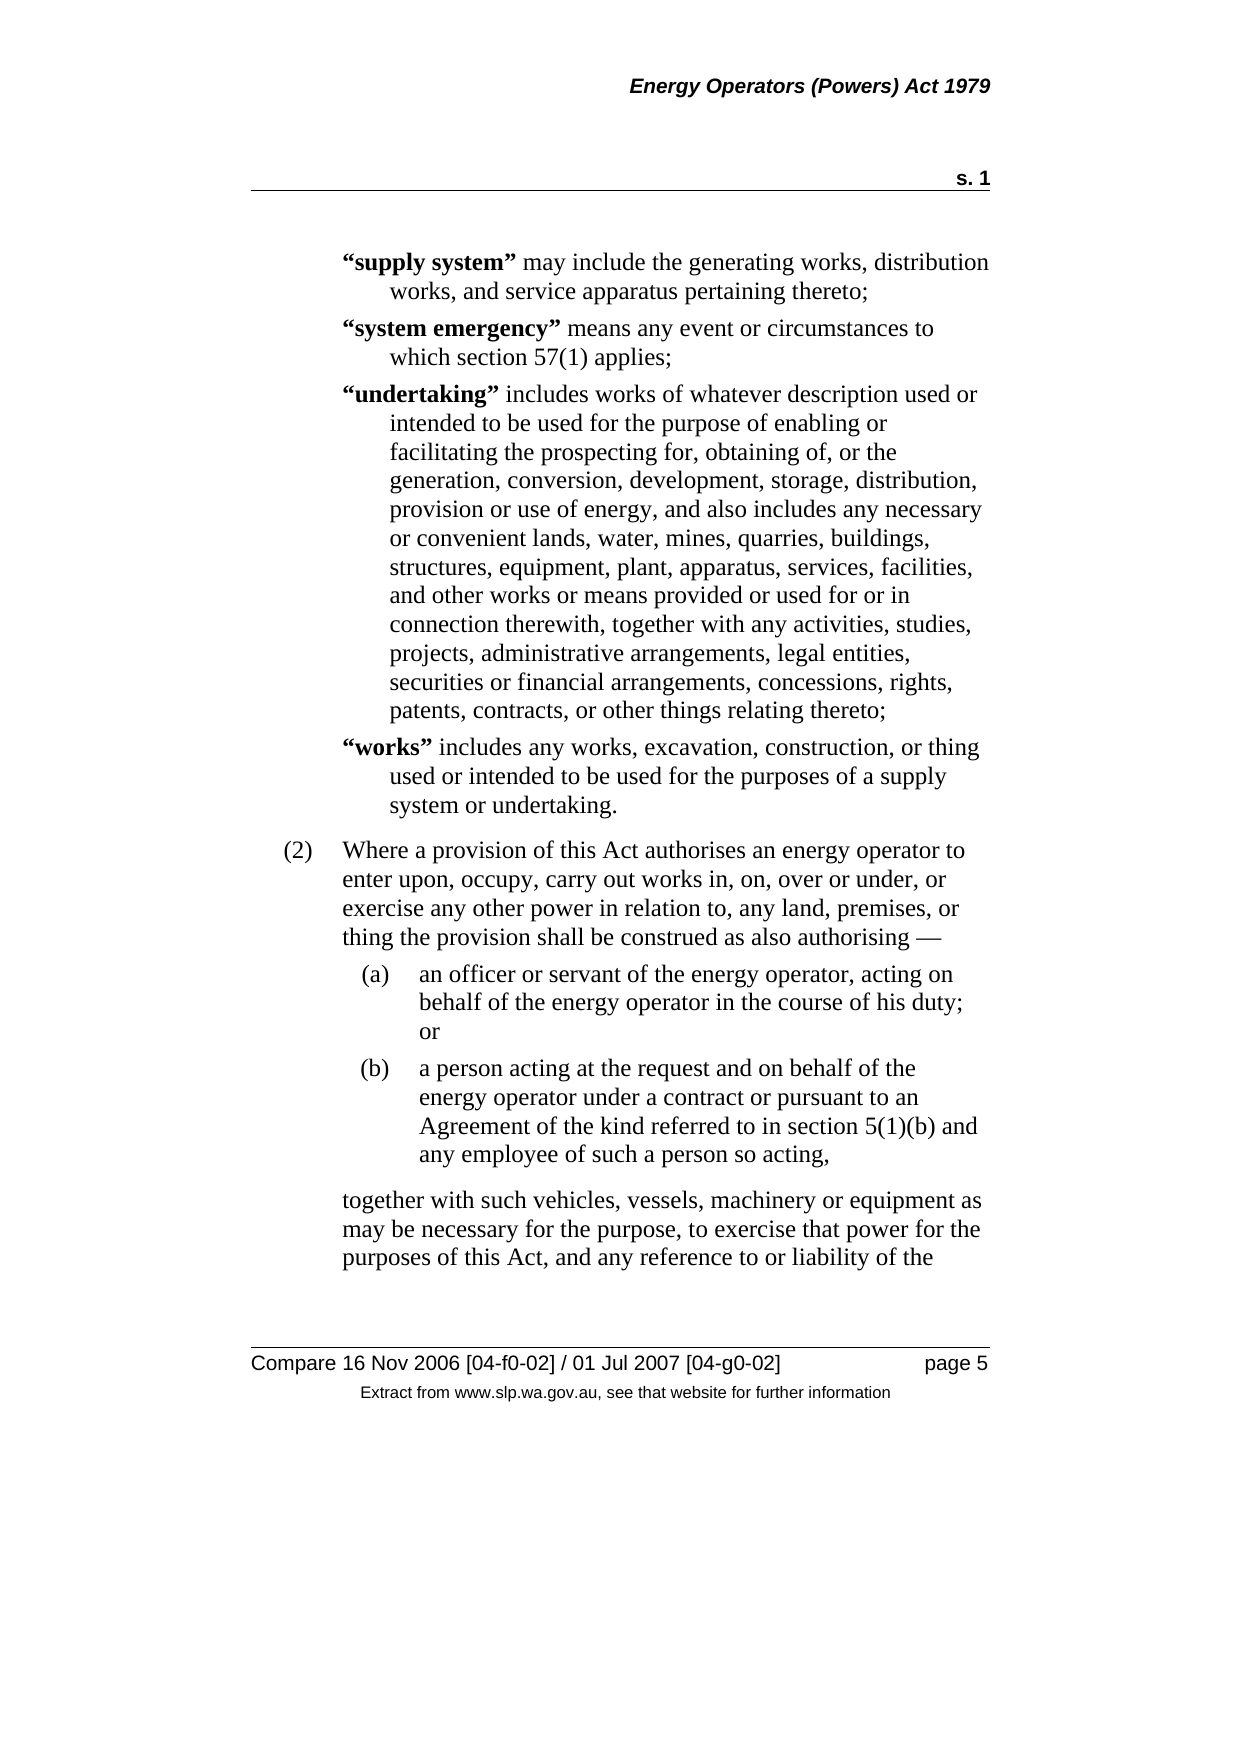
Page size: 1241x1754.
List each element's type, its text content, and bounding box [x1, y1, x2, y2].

text “system emergency” means any event or circumstances to which section 57(1) applies; [251, 313, 990, 371]
text (2) Where a provision of this Act authorises an energy operator to enter upon, occupy, carry out works in, on, over or under, or exercise any other power in relation to, any land, premises, or thing the provision shall be construed as also authorising — [251, 835, 990, 950]
text “undertaking” includes works of whatever description used or intended to be used for the purpose of enabling or facilitating the prospecting for, obtaining of, or the generation, conversion, development, storage, distribution, provision or use of energy, and also includes any necessary or convenient lands, water, mines, quarries, buildings, structures, equipment, plant, apparatus, services, facilities, and other works or means provided or used for or in connection therewith, together with any activities, studies, projects, administrative arrangements, legal entities, securities or financial arrangements, concessions, rights, patents, contracts, or other things relating thereto; [251, 379, 990, 724]
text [251, 1185, 990, 1271]
text (b) a person acting at the request and on behalf of the energy operator under a contract or pursuant to an Agreement of the kind referred to in section 5(1)(b) and any employee of such a person so acting, [251, 1053, 990, 1168]
text (a) an officer or servant of the energy operator, acting on behalf of the energy operator in the course of his duty; or [251, 959, 990, 1045]
text “works” includes any works, excavation, construction, or thing used or intended to be used for the purposes of a supply system or undertaking. [251, 732, 990, 819]
text “supply system” may include the generating works, distribution works, and service apparatus pertaining thereto; [251, 247, 990, 305]
